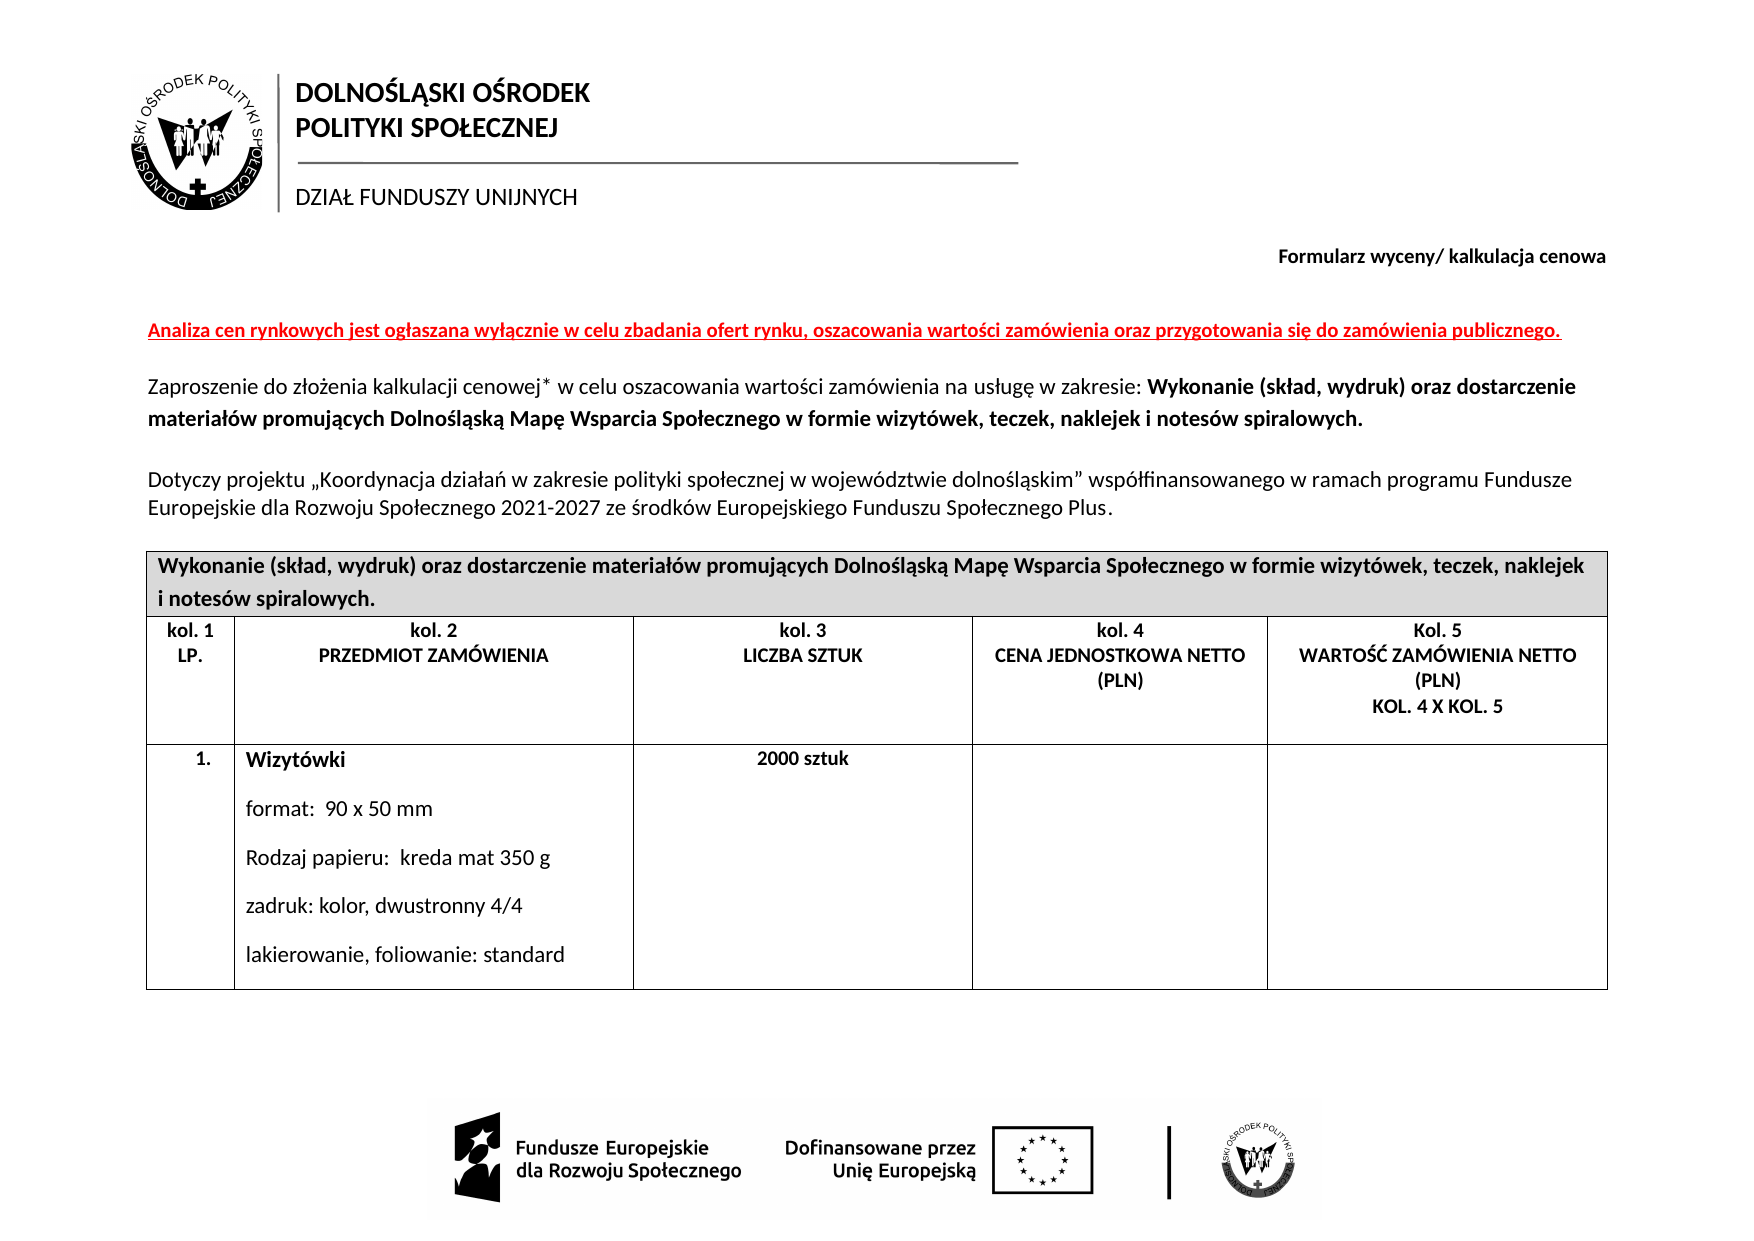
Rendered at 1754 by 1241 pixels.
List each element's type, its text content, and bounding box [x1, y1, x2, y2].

table_header Wykonanie (skład, wydruk) oraz dostarczenie materiałów promujących Dolnośląską Mapę Wsparcia Społecznego w formie wizytówek, teczek, naklejek i notesów spiralowych. [147, 552, 1607, 616]
table_cell kol. 1 LP. [147, 617, 234, 744]
table_cell [973, 745, 1267, 989]
table_cell [1268, 745, 1607, 989]
table_cell kol. 3 LICZBA SZTUK [634, 617, 972, 744]
table_cell [147, 745, 234, 989]
picture [130, 74, 263, 209]
picture [426, 1098, 1322, 1220]
table_cell kol. 4 CENA JEDNOSTKOWA NETTO (PLN) [973, 617, 1267, 744]
text Dotyczy projektu „Koordynacja działań w zakresie polityki społecznej w województwie dolnośląskim” współfinansowanego w ramach programu Fundusze Europejskie dla Rozwoju Społecznego 2021-2027 ze środków Europejskiego Funduszu Społecznego Plus. [148, 465, 1606, 521]
table_cell Kol. 5 WARTOŚĆ ZAMÓWIENIA NETTO (PLN) KOL. 4 X KOL. 5 [1268, 617, 1607, 744]
table_cell 2000 sztuk [634, 745, 972, 989]
subtitle Formularz wyceny/ kalkulacja cenowa [148, 243, 1606, 269]
text Analiza cen rynkowych jest ogłaszana wyłącznie w celu zbadania ofert rynku, oszacowania wartości zamówienia oraz przygotowania się do zamówienia publicznego. [148, 317, 1606, 342]
table_cell kol. 2 PRZEDMIOT ZAMÓWIENIA [235, 617, 633, 744]
text Zaproszenie do złożenia kalkulacji cenowej* w celu oszacowania wartości zamówienia na usługę w zakresie: Wykonanie (skład, wydruk) oraz dostarczenie materiałów promujących Dolnośląską Mapę Wsparcia Społecznego w formie wizytówek, teczek, naklejek i notesów spiralowych. [148, 372, 1606, 432]
